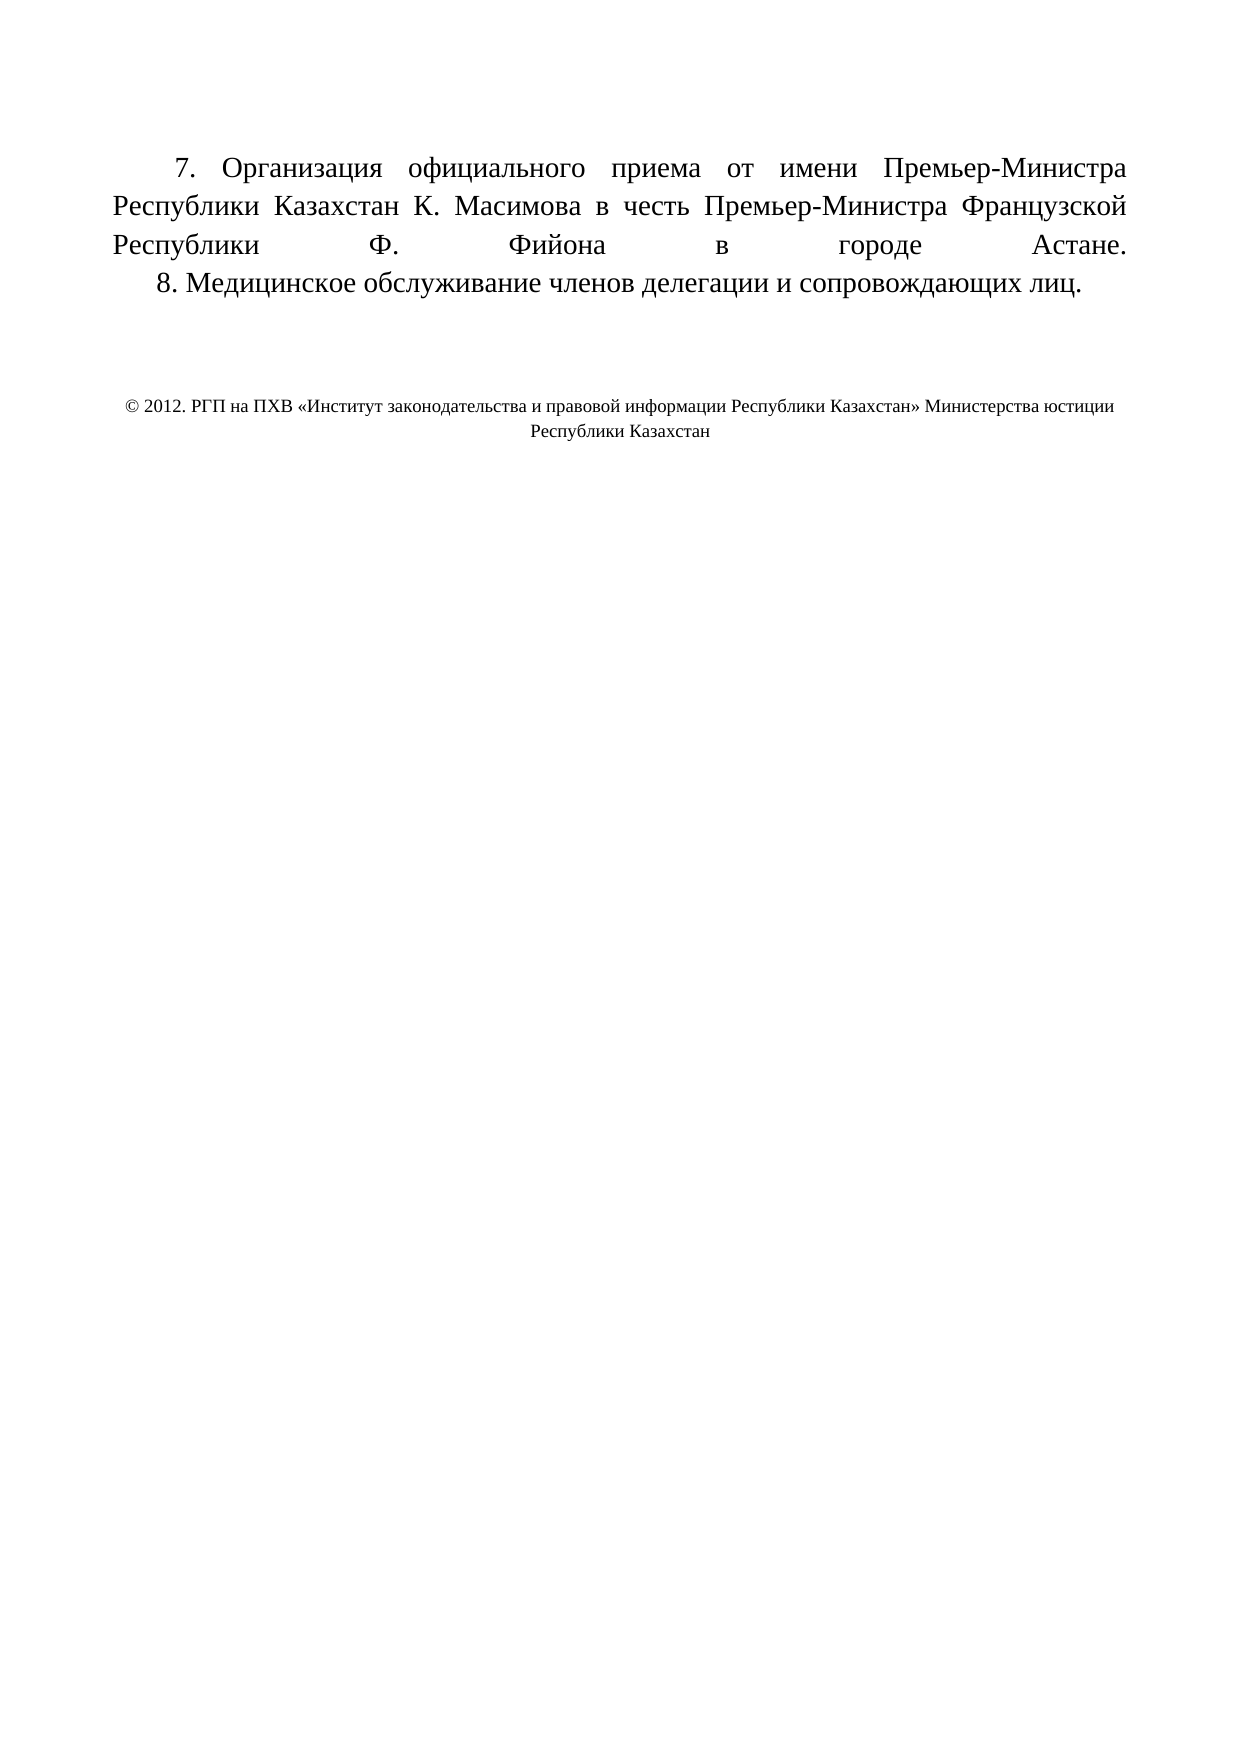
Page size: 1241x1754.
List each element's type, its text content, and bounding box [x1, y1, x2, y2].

text © 2012. РГП на ПХВ «Институт законодательства и правовой информации Республики Казахстан» Министерства юстиции Республики Казахстан [112, 395, 1128, 441]
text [112, 150, 1128, 299]
